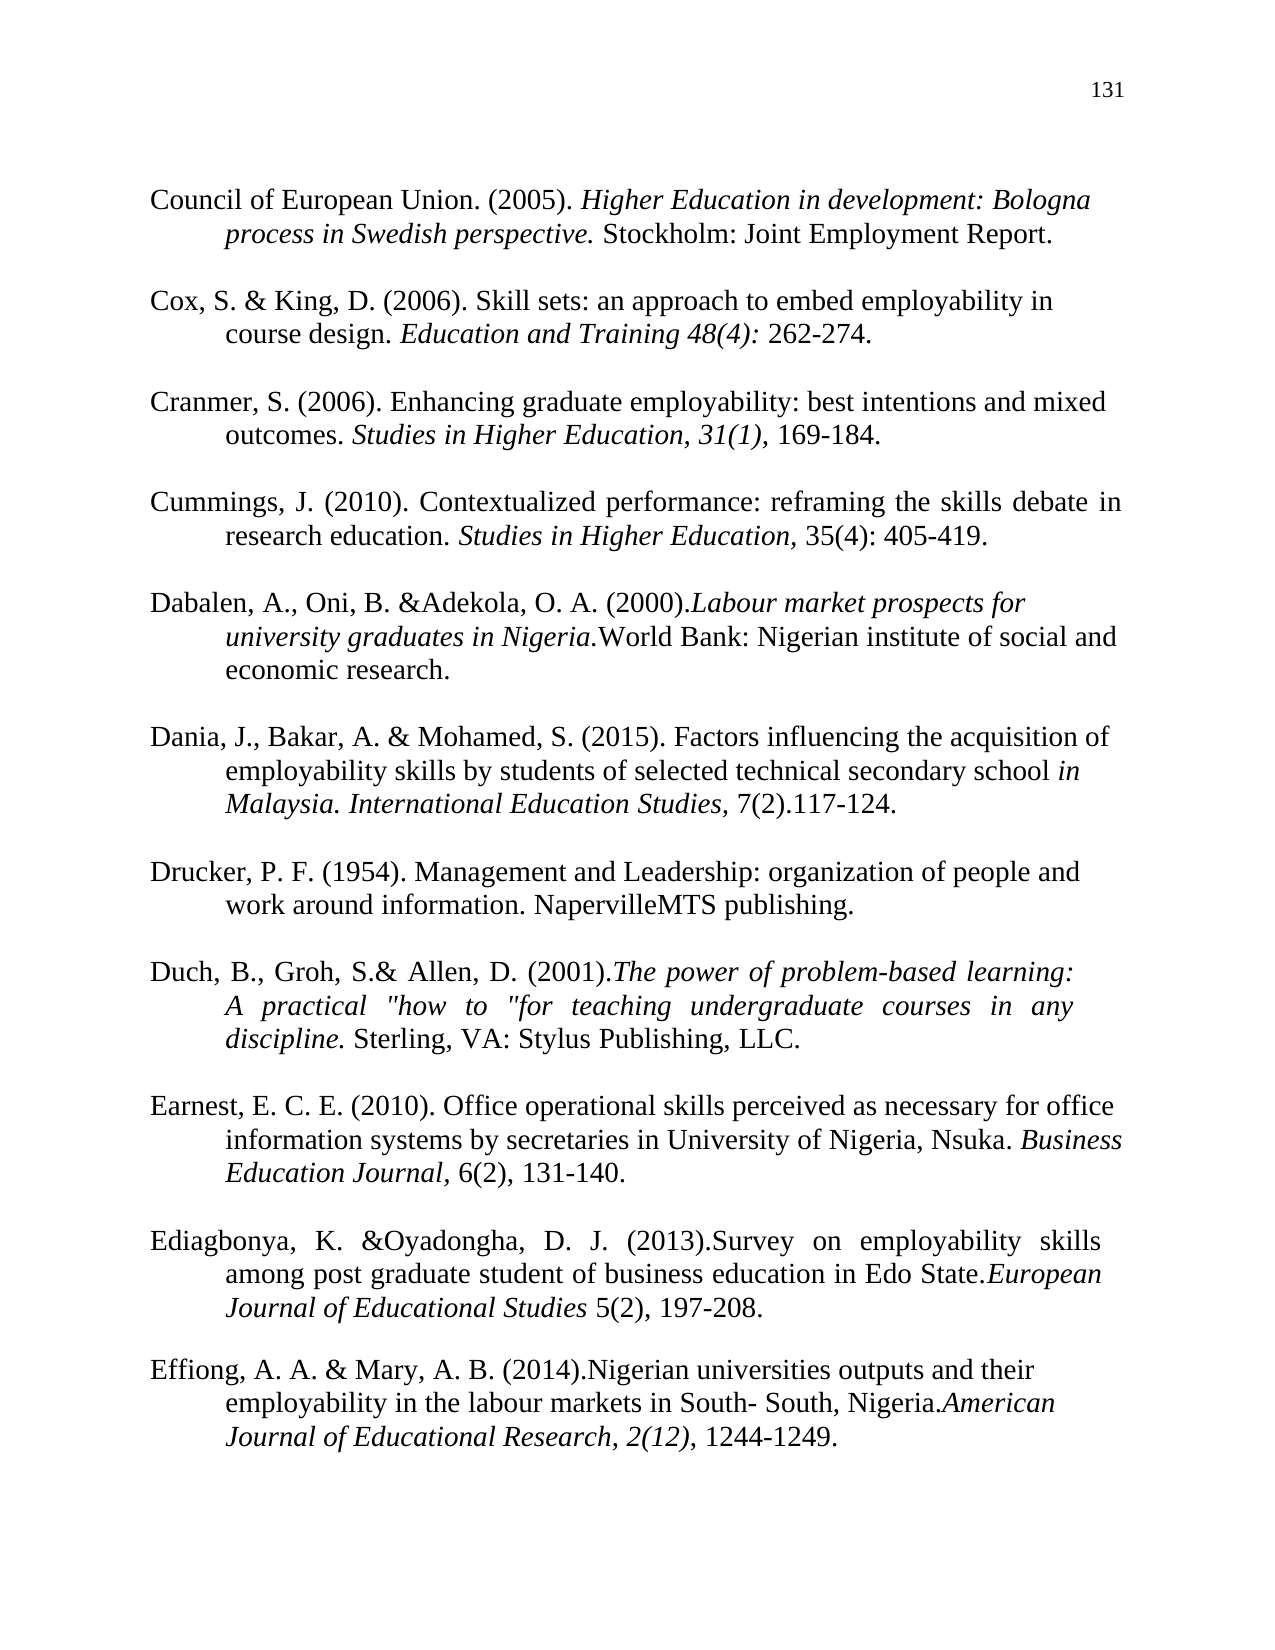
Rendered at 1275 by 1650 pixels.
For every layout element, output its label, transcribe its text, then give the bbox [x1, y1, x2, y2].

text Drucker, P. F. (1954). Management and Leadership: organization of people and work around information. NapervilleMTS publishing. [150, 854, 1126, 921]
text Cummings, J. (2010). Contextualized performance: reframing the skills debate in research education. Studies in Higher Education, 35(4): 405-419. [150, 484, 1126, 552]
text Dania, J., Bakar, A. & Mohamed, S. (2015). Factors influencing the acquisition of employability skills by students of selected technical secondary school in Malaysia. International Education Studies, 7(2).117-124. [150, 719, 1126, 820]
text Cox, S. & King, D. (2006). Skill sets: an approach to embed employability in course design. Education and Training 48(4): 262-274. [150, 283, 1111, 350]
text Council of European Union. (2005). Higher Education in development: Bologna process in Swedish perspective. Stockholm: Joint Employment Report. [150, 182, 1126, 249]
text Effiong, A. A. & Mary, A. B. (2014).Nigerian universities outputs and their employability in the labour markets in South- South, Nigeria.American Journal of Educational Research, 2(12), 1244-1249. [150, 1352, 1126, 1452]
text Duch, B., Groh, S.& Allen, D. (2001).The power of problem-based learning: A practical "how to "for teaching undergraduate courses in any discipline. Sterling, VA: Stylus Publishing, LLC. [150, 954, 1074, 1055]
text Dabalen, A., Oni, B. &Adekola, O. A. (2000).Labour market prospects for university graduates in Nigeria.World Bank: Nigerian institute of social and economic research. [150, 585, 1126, 686]
text Earnest, E. C. E. (2010). Office operational skills perceived as necessary for office information systems by secretaries in University of Nigeria, Nsuka. Business Education Journal, 6(2), 131-140. [150, 1088, 1126, 1189]
text Cranmer, S. (2006). Enhancing graduate employability: best intentions and mixed outcomes. Studies in Higher Education, 31(1), 169-184. [150, 384, 1126, 451]
text Ediagbonya, K. &Oyadongha, D. J. (2013).Survey on employability skills among post graduate student of business education in Edo State.European Journal of Educational Studies 5(2), 197-208. [150, 1223, 1102, 1323]
